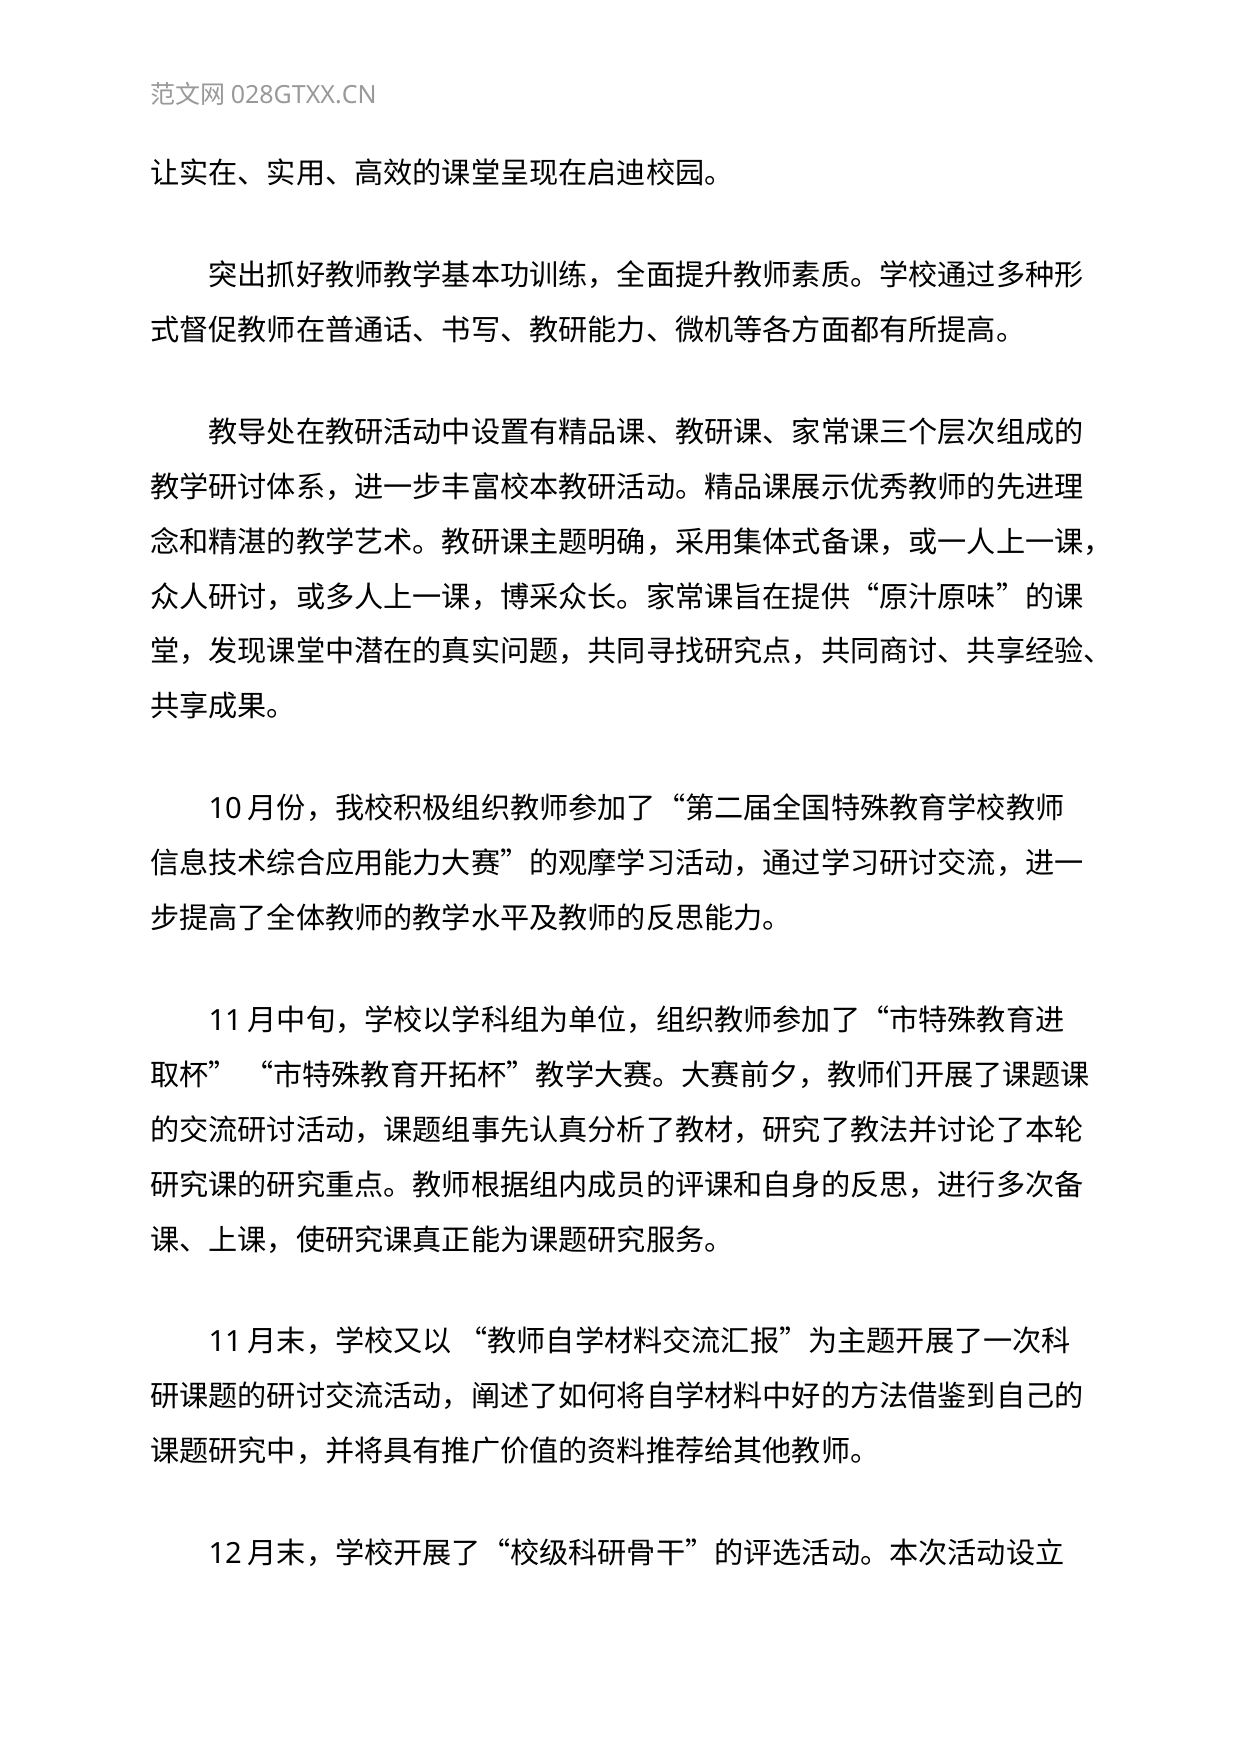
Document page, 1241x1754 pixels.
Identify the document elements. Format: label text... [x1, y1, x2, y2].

text 突出抓好教师教学基本功训练，全面提升教师素质。学校通过多种形式督促教师在普通话、书写、教研能力、微机等各方面都有所提高。 [150, 252, 1090, 349]
text 11月末，学校又以 “教师自学材料交流汇报”为主题开展了一次科研课题的研讨交流活动，阐述了如何将自学材料中好的方法借鉴到自己的课题研究中，并将具有推广价值的资料推荐给其他教师。 [150, 1318, 1090, 1470]
text 教导处在教研活动中设置有精品课、教研课、家常课三个层次组成的教学研讨体系，进一步丰富校本教研活动。精品课展示优秀教师的先进理念和精湛的教学艺术。教研课主题明确，采用集体式备课，或一人上一课，众人研讨，或多人上一课，博采众长。家常课旨在提供“原汁原味”的课堂，发现课堂中潜在的真实问题，共同寻找研究点，共同商讨、共享经验、共享成果。 [150, 408, 1090, 725]
text 11月中旬，学校以学科组为单位，组织教师参加了“市特殊教育进取杯” “市特殊教育开拓杯”教学大赛。大赛前夕，教师们开展了课题课的交流研讨活动，课题组事先认真分析了教材，研究了教法并讨论了本轮研究课的研究重点。教师根据组内成员的评课和自身的反思，进行多次备课、上课，使研究课真正能为课题研究服务。 [150, 996, 1090, 1258]
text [150, 1529, 1090, 1572]
text 10月份，我校积极组织教师参加了“第二届全国特殊教育学校教师信息技术综合应用能力大赛”的观摩学习活动，通过学习研讨交流，进一步提高了全体教师的教学水平及教师的反思能力。 [150, 785, 1090, 937]
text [150, 150, 1090, 192]
